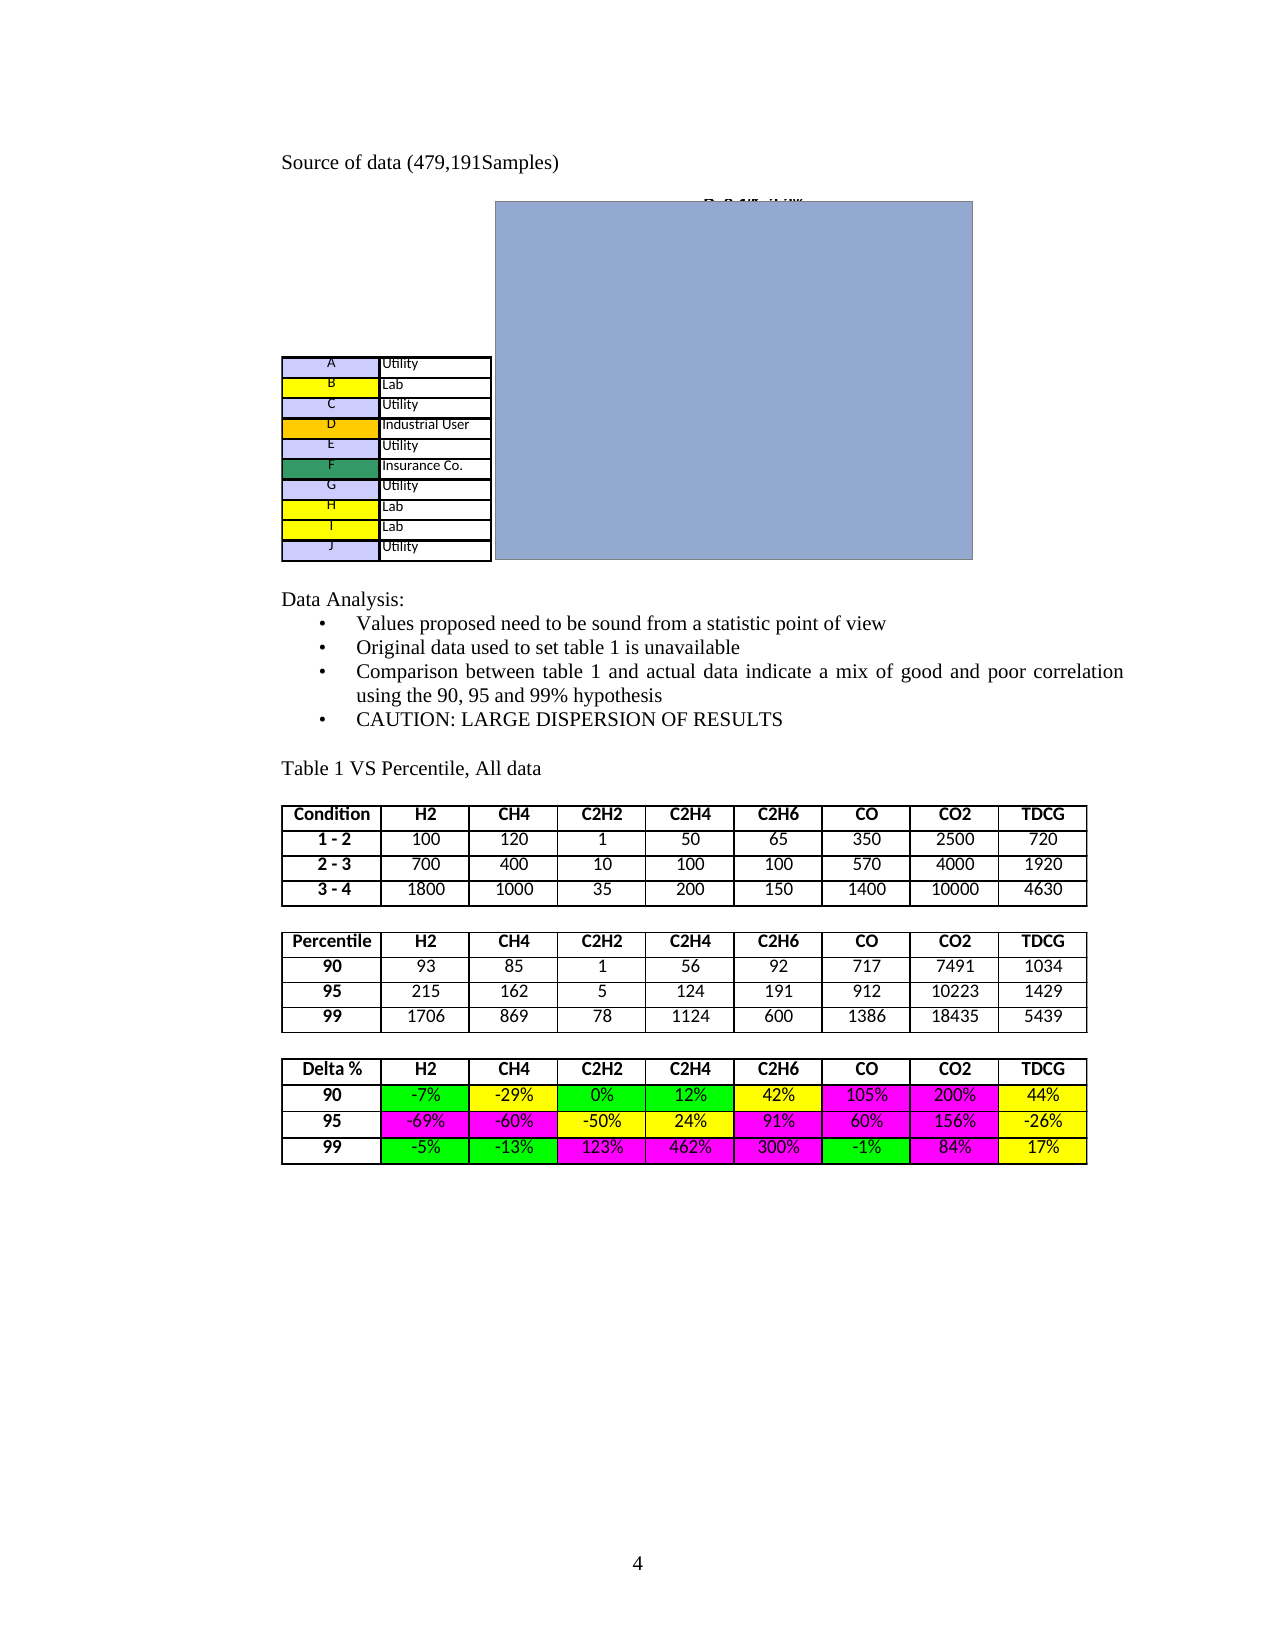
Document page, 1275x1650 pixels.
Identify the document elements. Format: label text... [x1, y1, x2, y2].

text Source of data (479,191Samples) [281, 150, 1125, 174]
list Comparison between table 1 and actual data indicate a mix of good and poor correlation using the 90, 95 and 99% hypothesis [319, 659, 1125, 707]
list Original data used to set table 1 is unavailable [319, 635, 1125, 659]
text Data Analysis: [281, 587, 1125, 611]
list Values proposed need to be sound from a statistic point of view [319, 611, 1125, 635]
text Table 1 VS Percentile, All data [281, 756, 1125, 780]
list CAUTION: LARGE DISPERSION OF RESULTS [319, 707, 1125, 731]
